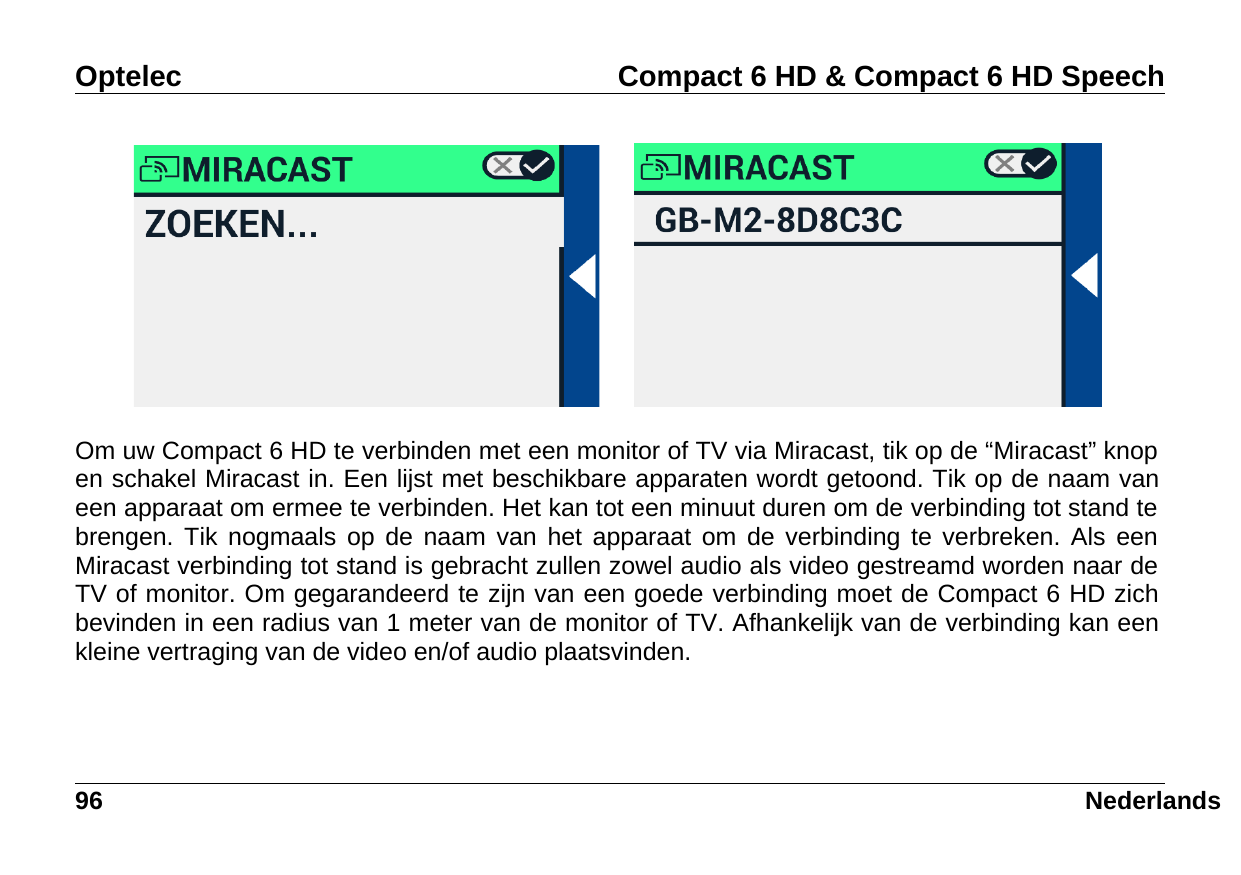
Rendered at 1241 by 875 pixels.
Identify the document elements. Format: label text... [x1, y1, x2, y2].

picture [634, 143, 1102, 407]
picture [133, 145, 600, 407]
text Om uw Compact 6 HD te verbinden met een monitor of TV via Miracast, tik op de “Miracast” knop en schakel Miracast in. Een lijst met beschikbare apparaten wordt getoond. Tik op de naam van een apparaat om ermee te verbinden. Het kan tot een minuut duren om de verbinding tot stand te brengen. Tik nogmaals op de naam van het apparaat om de verbinding te verbreken. Als een Miracast verbinding tot stand is gebracht zullen zowel audio als video gestreamd worden naar de TV of monitor. Om gegarandeerd te zijn van een goede verbinding moet de Compact 6 HD zich bevinden in een radius van 1 meter van de monitor of TV. Afhankelijk van de verbinding kan een kleine vertraging van de video en/of audio plaatsvinden. [75, 436, 1161, 666]
